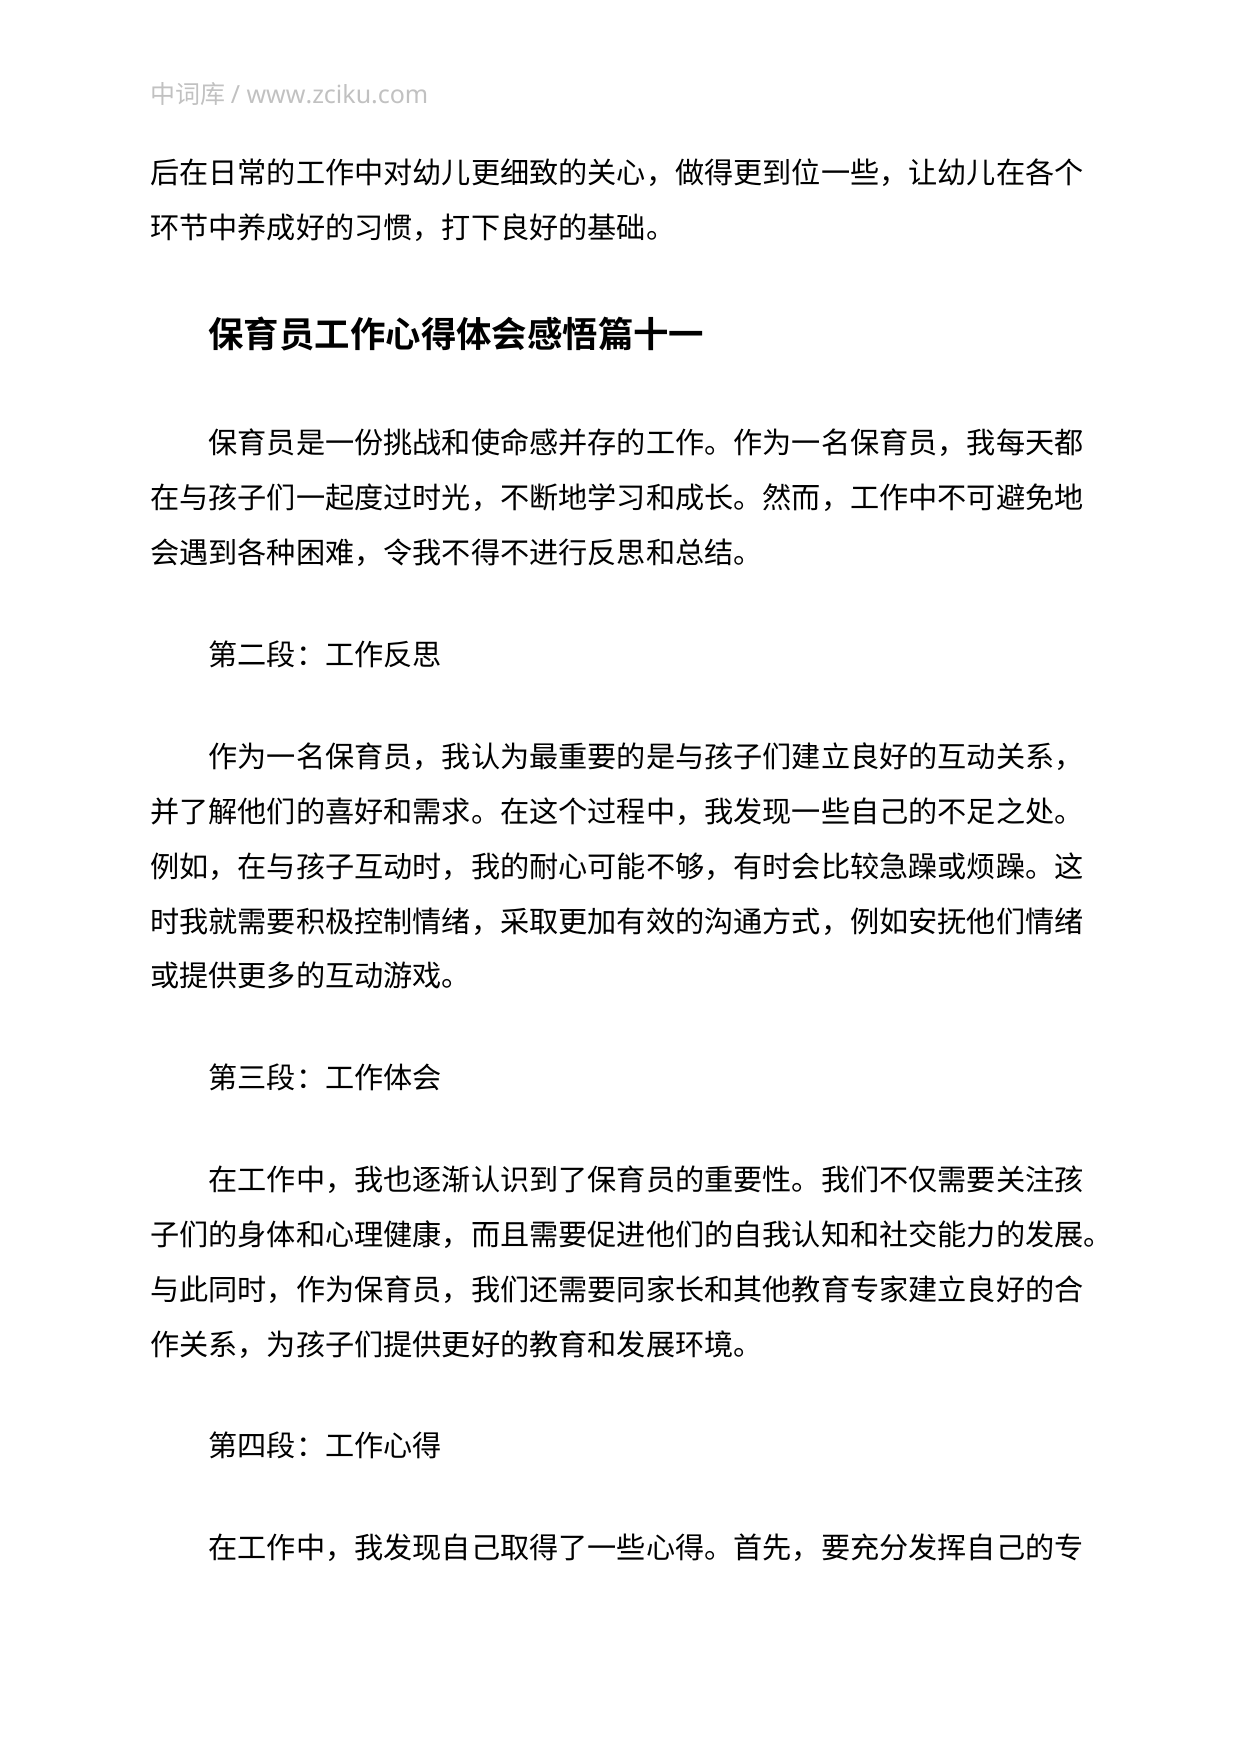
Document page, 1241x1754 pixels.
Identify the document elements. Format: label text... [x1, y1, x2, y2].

text 第二段：工作反思 [150, 632, 1090, 674]
text 第三段：工作体会 [150, 1055, 1090, 1097]
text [150, 150, 1090, 247]
text 第四段：工作心得 [150, 1423, 1090, 1465]
text 保育员工作心得体会感悟篇十一 [150, 307, 1090, 358]
text 作为一名保育员，我认为最重要的是与孩子们建立良好的互动关系，并了解他们的喜好和需求。在这个过程中，我发现一些自己的不足之处。例如，在与孩子互动时，我的耐心可能不够，有时会比较急躁或烦躁。这时我就需要积极控制情绪，采取更加有效的沟通方式，例如安抚他们情绪或提供更多的互动游戏。 [150, 733, 1090, 995]
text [150, 1525, 1090, 1567]
text 保育员是一份挑战和使命感并存的工作。作为一名保育员，我每天都在与孩子们一起度过时光，不断地学习和成长。然而，工作中不可避免地会遇到各种困难，令我不得不进行反思和总结。 [150, 420, 1090, 572]
text 在工作中，我也逐渐认识到了保育员的重要性。我们不仅需要关注孩子们的身体和心理健康，而且需要促进他们的自我认知和社交能力的发展。与此同时，作为保育员，我们还需要同家长和其他教育专家建立良好的合作关系，为孩子们提供更好的教育和发展环境。 [150, 1157, 1090, 1363]
